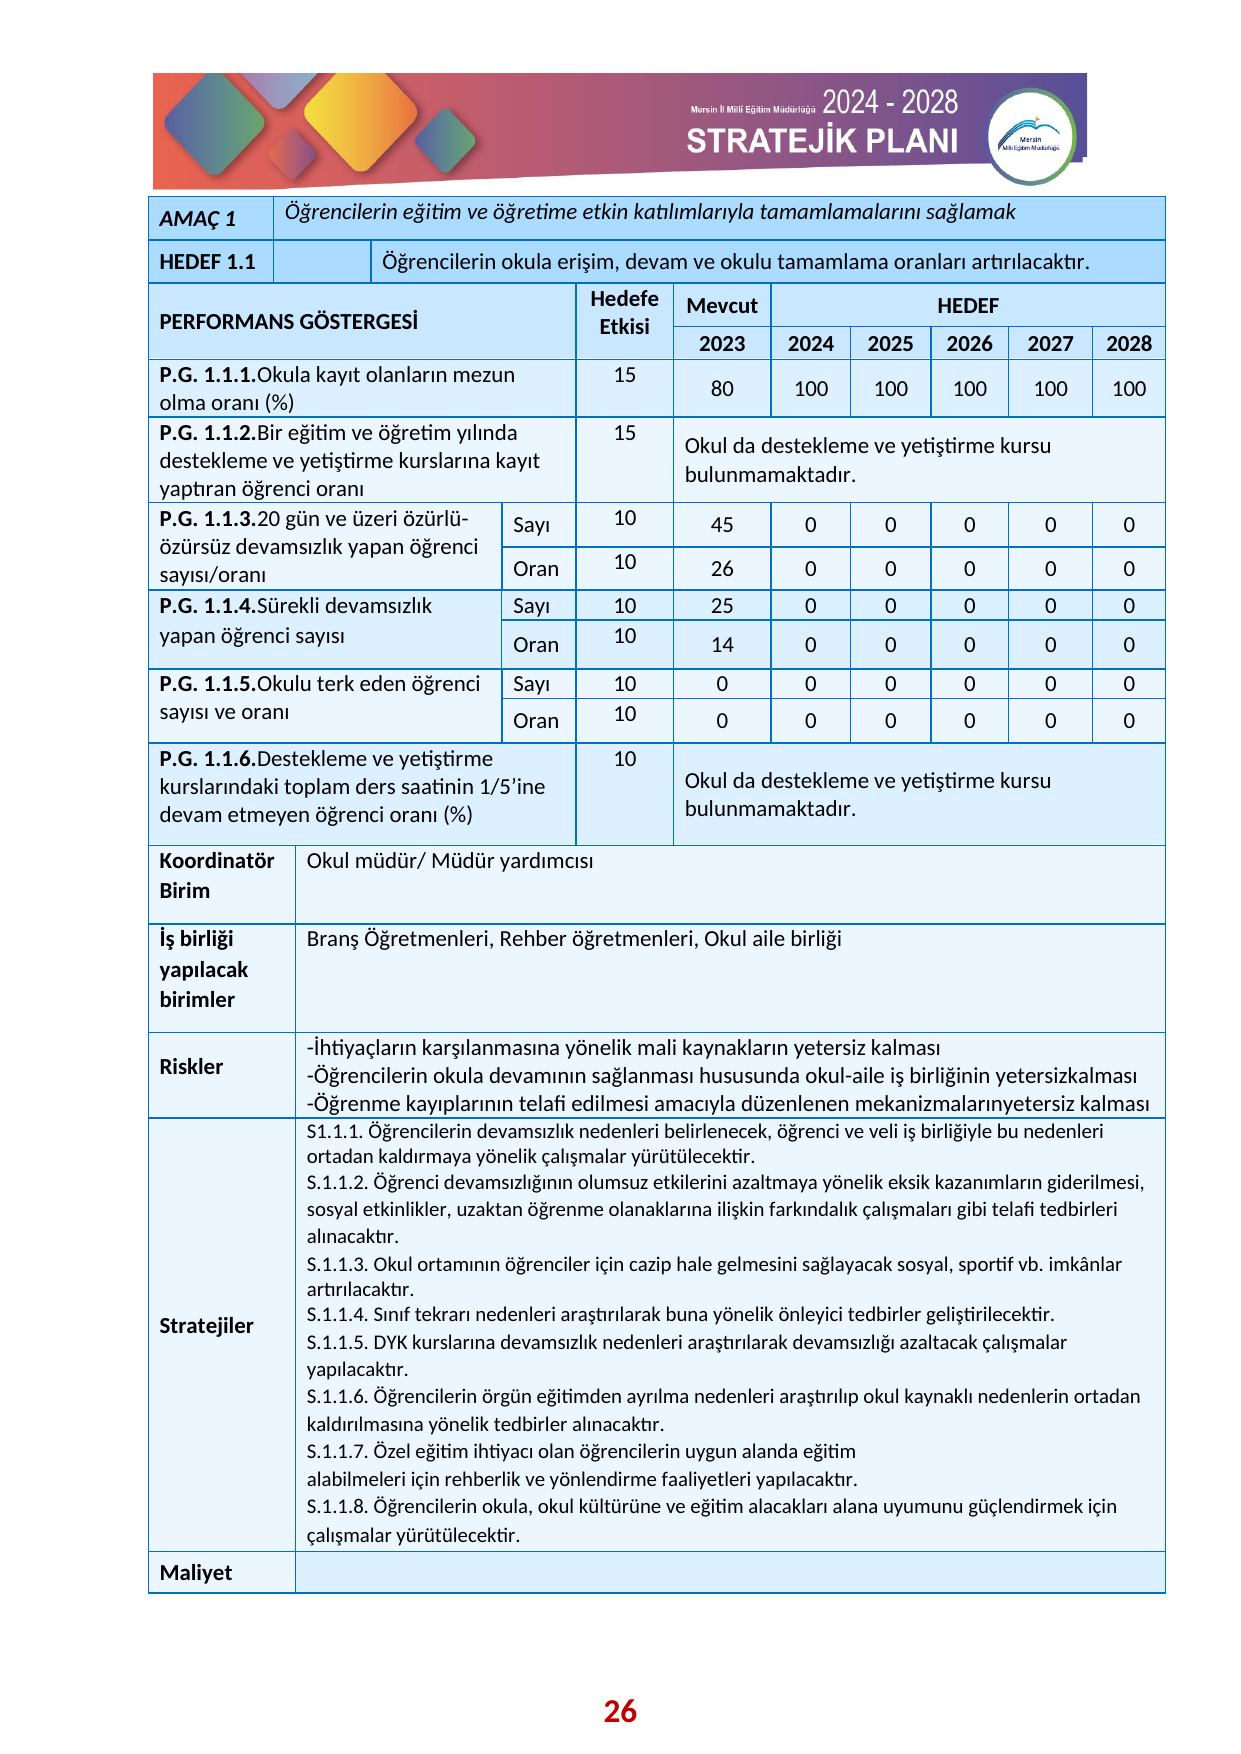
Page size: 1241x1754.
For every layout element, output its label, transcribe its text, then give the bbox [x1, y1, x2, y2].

table_cell 0 [932, 503, 1008, 546]
table_cell Oran [503, 548, 575, 589]
table_cell 25 [674, 591, 770, 619]
table_cell 0 [772, 503, 850, 546]
table_cell 0 [772, 699, 850, 742]
table_cell 2024 [772, 327, 850, 358]
table_cell 2028 [1093, 327, 1165, 358]
table_cell 100 [772, 360, 850, 416]
table_cell Öğrencilerin eğitim ve öğretime etkin katılımlarıyla tamamlamalarını sağlamak [274, 197, 1165, 239]
table_cell AMAÇ 1 [149, 197, 273, 239]
table_cell 2023 [674, 327, 770, 358]
table_cell P.G. 1.1.2.Bir eğitim ve öğretim yılında destekleme ve yetiştirme kurslarına kayıt yaptıran öğrenci oranı [149, 418, 575, 502]
table_cell P.G. 1.1.5.Okulu terk eden öğrenci sayısı ve oranı [149, 670, 501, 742]
table_cell 10 [577, 744, 673, 844]
table_cell Sayı [502, 591, 575, 619]
table_cell 0 [674, 699, 770, 742]
table_cell Öğrencilerin okula erişim, devam ve okulu tamamlama oranları artırılacaktır. [372, 241, 1165, 282]
table_cell Okul da destekleme ve yetiştirme kursu bulunmamaktadır. [674, 418, 1165, 502]
table_cell Maliyet Tahmini [149, 1552, 295, 1592]
table_cell 2025 [851, 327, 930, 358]
table_cell 0 [1093, 548, 1165, 589]
table_cell 0 [851, 591, 930, 619]
table_cell 0 [1009, 548, 1092, 589]
table_cell 10 [577, 548, 673, 589]
table_cell P.G. 1.1.6.Destekleme ve yetiştirme kurslarındaki toplam ders saatinin 1/5’ine devam etmeyen öğrenci oranı (%) [149, 744, 575, 844]
table_cell 0 [674, 670, 770, 697]
table_cell Koordinatör Birim [149, 846, 295, 923]
table_cell 100 [1009, 360, 1092, 416]
table_cell 10 [577, 591, 673, 619]
table_cell P.G. 1.1.3.20 gün ve üzeri özürlü-özürsüz devamsızlık yapan öğrenci sayısı/oranı [149, 503, 501, 589]
table_cell 45 [674, 503, 770, 546]
table_cell 0 [1093, 621, 1165, 668]
table_cell Branş Öğretmenleri, Rehber öğretmenleri, Okul aile birliği [296, 925, 1165, 1032]
table_cell 10 [577, 699, 673, 742]
table_cell 0 [932, 548, 1008, 589]
table_cell 0 [1009, 670, 1092, 697]
table_cell 10 [577, 621, 673, 668]
table_cell P.G. 1.1.1.Okula kayıt olanların mezun olma oranı (%) [149, 360, 575, 416]
table_cell 0 [772, 548, 850, 589]
table_cell 10 [577, 503, 673, 546]
table_cell Sayı [503, 503, 575, 546]
table_cell PERFORMANS GÖSTERGESİ [149, 284, 575, 358]
table_cell 0 [932, 699, 1008, 742]
table_cell 2026 [932, 327, 1008, 358]
table_cell 0 [1093, 503, 1165, 546]
table_cell 0 [851, 699, 930, 742]
table_cell HEDEF 1.1 [149, 241, 273, 282]
table_cell 15 [577, 360, 673, 416]
table_cell 26 [674, 548, 770, 589]
table_cell 100 [1093, 360, 1165, 416]
table_cell [274, 241, 370, 282]
table_cell Riskler [149, 1033, 295, 1117]
picture [153, 73, 1088, 196]
table_cell 15 [577, 418, 673, 502]
table_cell 0 [1009, 699, 1092, 742]
table_cell 0 [932, 621, 1008, 668]
table_cell 2027 [1009, 327, 1092, 358]
table_cell 0 [932, 670, 1008, 697]
table_cell 100 [932, 360, 1008, 416]
table_cell 100 [851, 360, 930, 416]
table_cell Sayı [503, 670, 575, 697]
table_cell 0 [1009, 621, 1092, 668]
table_cell P.G. 1.1.4.Sürekli devamsızlık yapan öğrenci sayısı [149, 591, 501, 668]
table_cell Stratejiler [149, 1119, 295, 1551]
table_cell Okul müdür/ Müdür yardımcısı [296, 846, 1165, 923]
table_cell Mevcut [674, 284, 770, 326]
table_cell 14 [674, 621, 770, 668]
table_cell 80 [674, 360, 770, 416]
table_cell 0 [851, 670, 930, 697]
table_cell 10 [577, 670, 673, 697]
table_cell 0 [1093, 699, 1165, 742]
table_cell 0 [1009, 503, 1092, 546]
table_cell Oran [502, 621, 575, 668]
table_cell 0 [772, 621, 850, 668]
table_cell 0 [1009, 591, 1092, 619]
table_cell 0 [851, 503, 930, 546]
table_cell S1.1.1. Öğrencilerin devamsızlık nedenleri belirlenecek, öğrenci ve veli iş birliğiyle bu nedenleri ortadan kaldırmaya yönelik çalışmalar yürütülecektir. S.1.1.2. Öğrenci devamsızlığının olumsuz etkilerini azaltmaya yönelik eksik kazanımların giderilmesi, sosyal etkinlikler, uzaktan öğrenme olanaklarına ilişkin farkındalık çalışmaları gibi telafi tedbirleri alınacaktır. S.1.1.3. Okul ortamının öğrenciler için cazip hale gelmesini sağlayacak sosyal, sportif vb. imkânlar artırılacaktır. S.1.1.4. Sınıf tekrarı nedenleri araştırılarak buna yönelik önleyici tedbirler geliştirilecektir. S.1.1.5. DYK kurslarına devamsızlık nedenleri araştırılarak devamsızlığı azaltacak çalışmalar yapılacaktır. S.1.1.6. Öğrencilerin örgün eğitimden ayrılma nedenleri araştırılıp okul kaynaklı nedenlerin ortadan kaldırılmasına yönelik tedbirler alınacaktır. S.1.1.7. Özel eğitim ihtiyacı olan öğrencilerin uygun alanda eğitim alabilmeleri için rehberlik ve yönlendirme faaliyetleri yapılacaktır. S.1.1.8. Öğrencilerin okula, okul kültürüne ve eğitim alacakları alana uyumunu güçlendirmek için çalışmalar yürütülecektir. [296, 1119, 1165, 1551]
table_cell 0 [1093, 591, 1165, 619]
table_cell 0 [851, 548, 930, 589]
table_cell Okul da destekleme ve yetiştirme kursu bulunmamaktadır. [674, 744, 1165, 844]
table_cell 0 [772, 670, 850, 697]
table_cell İş birliği yapılacak birimler [149, 925, 295, 1032]
table_cell -İhtiyaçların karşılanmasına yönelik mali kaynakların yetersiz kalması -Öğrencilerin okula devamının sağlanması hususunda okul-aile iş birliğinin yetersizkalması -Öğrenme kayıplarının telafi edilmesi amacıyla düzenlenen mekanizmalarınyetersiz kalması [296, 1033, 1165, 1117]
table_cell 0 [1093, 670, 1165, 697]
table_cell 0 [772, 591, 850, 619]
table_cell 0 [851, 621, 930, 668]
table_cell [296, 1552, 1165, 1592]
table_cell Hedefe Etkisi [577, 284, 673, 358]
table_cell Oran [503, 699, 575, 742]
table_cell HEDEF [772, 284, 1165, 326]
table_cell 0 [932, 591, 1008, 619]
